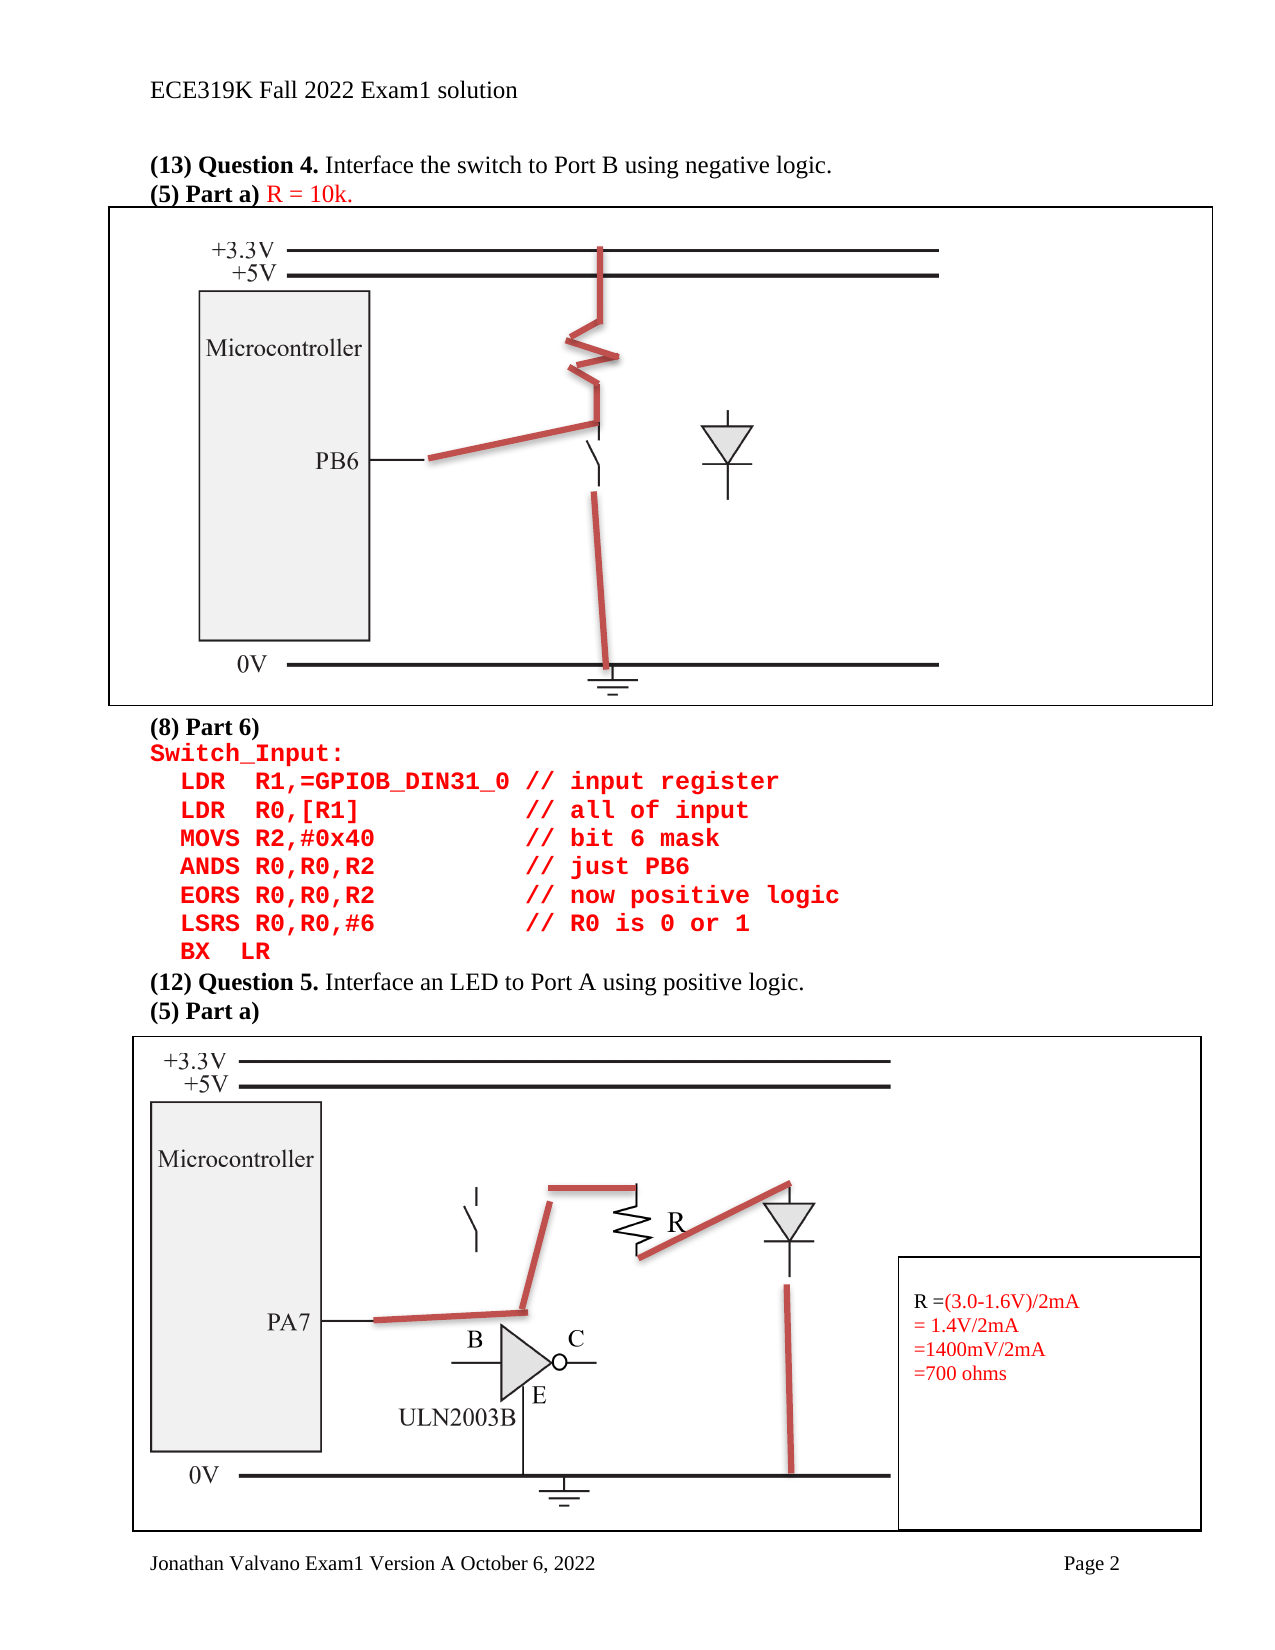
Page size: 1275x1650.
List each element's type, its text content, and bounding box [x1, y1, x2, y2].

text LSRS R0,R0,#6 // R0 is 0 or 1 [150, 911, 1125, 939]
text LDR R1,=GPIOB_DIN31_0 // input register [150, 769, 1125, 797]
text (8) Part 6) [150, 712, 1125, 741]
picture [150, 1053, 891, 1507]
text ANDS R0,R0,R2 // just PB6 [150, 854, 1125, 882]
text (13) Question 4. Interface the switch to Port B using negative logic. [150, 150, 1125, 179]
text LDR R0,[R1] // all of input [150, 797, 1125, 826]
text MOVS R2,#0x40 // bit 6 mask [150, 826, 1125, 854]
text EORS R0,R0,R2 // now positive logic [150, 882, 1125, 911]
text (5) Part a) [150, 996, 1125, 1025]
text (5) Part a) R = 10k. [150, 179, 1125, 206]
picture [198, 242, 939, 696]
text BX LR [150, 939, 1125, 967]
text (12) Question 5. Interface an LED to Port A using positive logic. [150, 967, 1125, 996]
text Switch_Input: [150, 741, 1125, 769]
